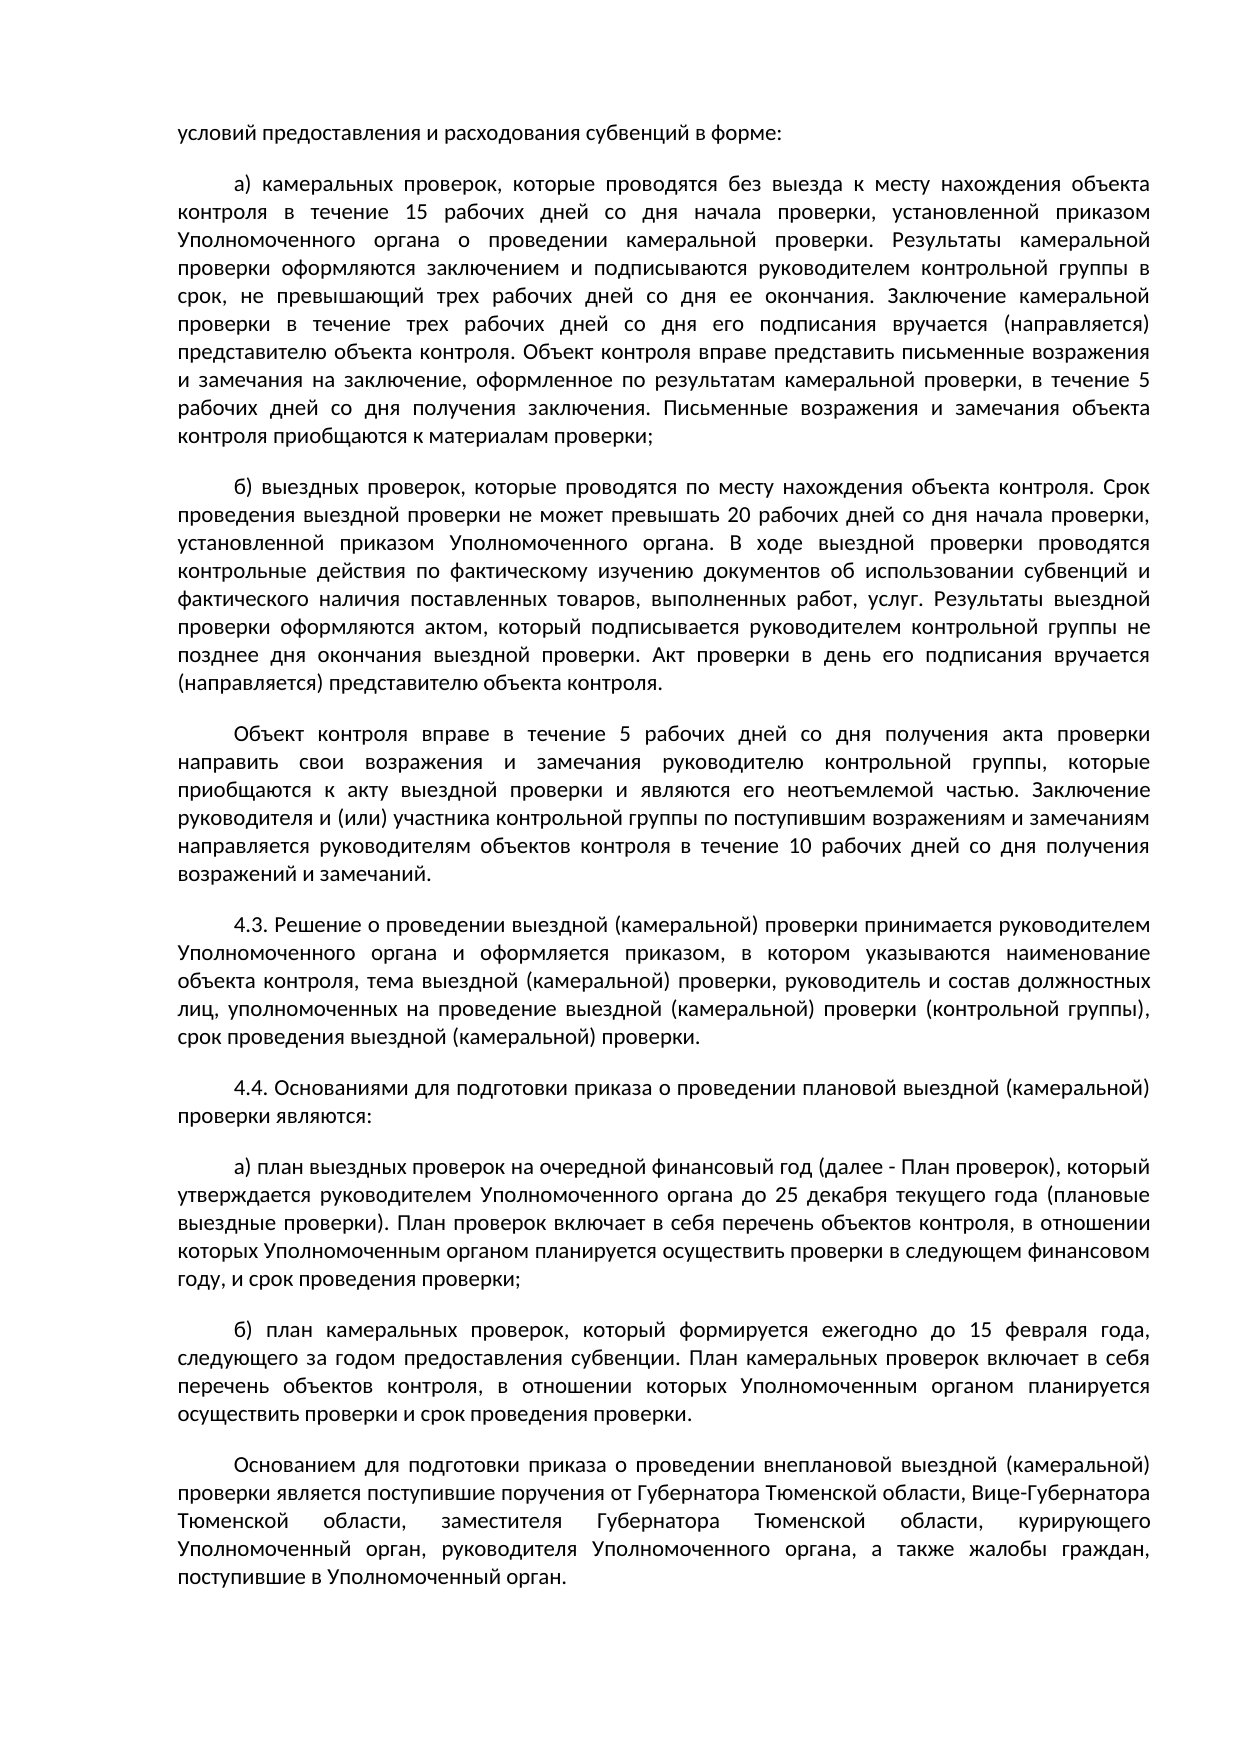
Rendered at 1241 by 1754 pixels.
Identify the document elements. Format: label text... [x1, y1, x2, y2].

text а) план выездных проверок на очередной финансовый год (далее - План проверок), который утверждается руководителем Уполномоченного органа до 25 декабря текущего года (плановые выездные проверки). План проверок включает в себя перечень объектов контроля, в отношении которых Уполномоченным органом планируется осуществить проверки в следующем финансовом году, и срок проведения проверки; [177, 1152, 1152, 1292]
text Основанием для подготовки приказа о проведении внеплановой выездной (камеральной) проверки является поступившие поручения от Губернатора Тюменской области, Вице-Губернатора Тюменской области, заместителя Губернатора Тюменской области, курирующего Уполномоченный орган, руководителя Уполномоченного органа, а также жалобы граждан, поступившие в Уполномоченный орган. [177, 1450, 1152, 1590]
text б) выездных проверок, которые проводятся по месту нахождения объекта контроля. Срок проведения выездной проверки не может превышать 20 рабочих дней со дня начала проверки, установленной приказом Уполномоченного органа. В ходе выездной проверки проводятся контрольные действия по фактическому изучению документов об использовании субвенций и фактического наличия поставленных товаров, выполненных работ, услуг. Результаты выездной проверки оформляются актом, который подписывается руководителем контрольной группы не позднее дня окончания выездной проверки. Акт проверки в день его подписания вручается (направляется) представителю объекта контроля. [177, 472, 1152, 696]
text Объект контроля вправе в течение 5 рабочих дней со дня получения акта проверки направить свои возражения и замечания руководителю контрольной группы, которые приобщаются к акту выездной проверки и являются его неотъемлемой частью. Заключение руководителя и (или) участника контрольной группы по поступившим возражениям и замечаниям направляется руководителям объектов контроля в течение 10 рабочих дней со дня получения возражений и замечаний. [177, 719, 1152, 887]
text б) план камеральных проверок, который формируется ежегодно до 15 февраля года, следующего за годом предоставления субвенции. План камеральных проверок включает в себя перечень объектов контроля, в отношении которых Уполномоченным органом планируется осуществить проверки и срок проведения проверки. [177, 1315, 1152, 1427]
text а) камеральных проверок, которые проводятся без выезда к месту нахождения объекта контроля в течение 15 рабочих дней со дня начала проверки, установленной приказом Уполномоченного органа о проведении камеральной проверки. Результаты камеральной проверки оформляются заключением и подписываются руководителем контрольной группы в срок, не превышающий трех рабочих дней со дня ее окончания. Заключение камеральной проверки в течение трех рабочих дней со дня его подписания вручается (направляется) представителю объекта контроля. Объект контроля вправе представить письменные возражения и замечания на заключение, оформленное по результатам камеральной проверки, в течение 5 рабочих дней со дня получения заключения. Письменные возражения и замечания объекта контроля приобщаются к материалам проверки; [177, 169, 1152, 449]
text 4.4. Основаниями для подготовки приказа о проведении плановой выездной (камеральной) проверки являются: [177, 1073, 1152, 1129]
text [177, 118, 1152, 146]
text 4.3. Решение о проведении выездной (камеральной) проверки принимается руководителем Уполномоченного органа и оформляется приказом, в котором указываются наименование объекта контроля, тема выездной (камеральной) проверки, руководитель и состав должностных лиц, уполномоченных на проведение выездной (камеральной) проверки (контрольной группы), срок проведения выездной (камеральной) проверки. [177, 910, 1152, 1050]
